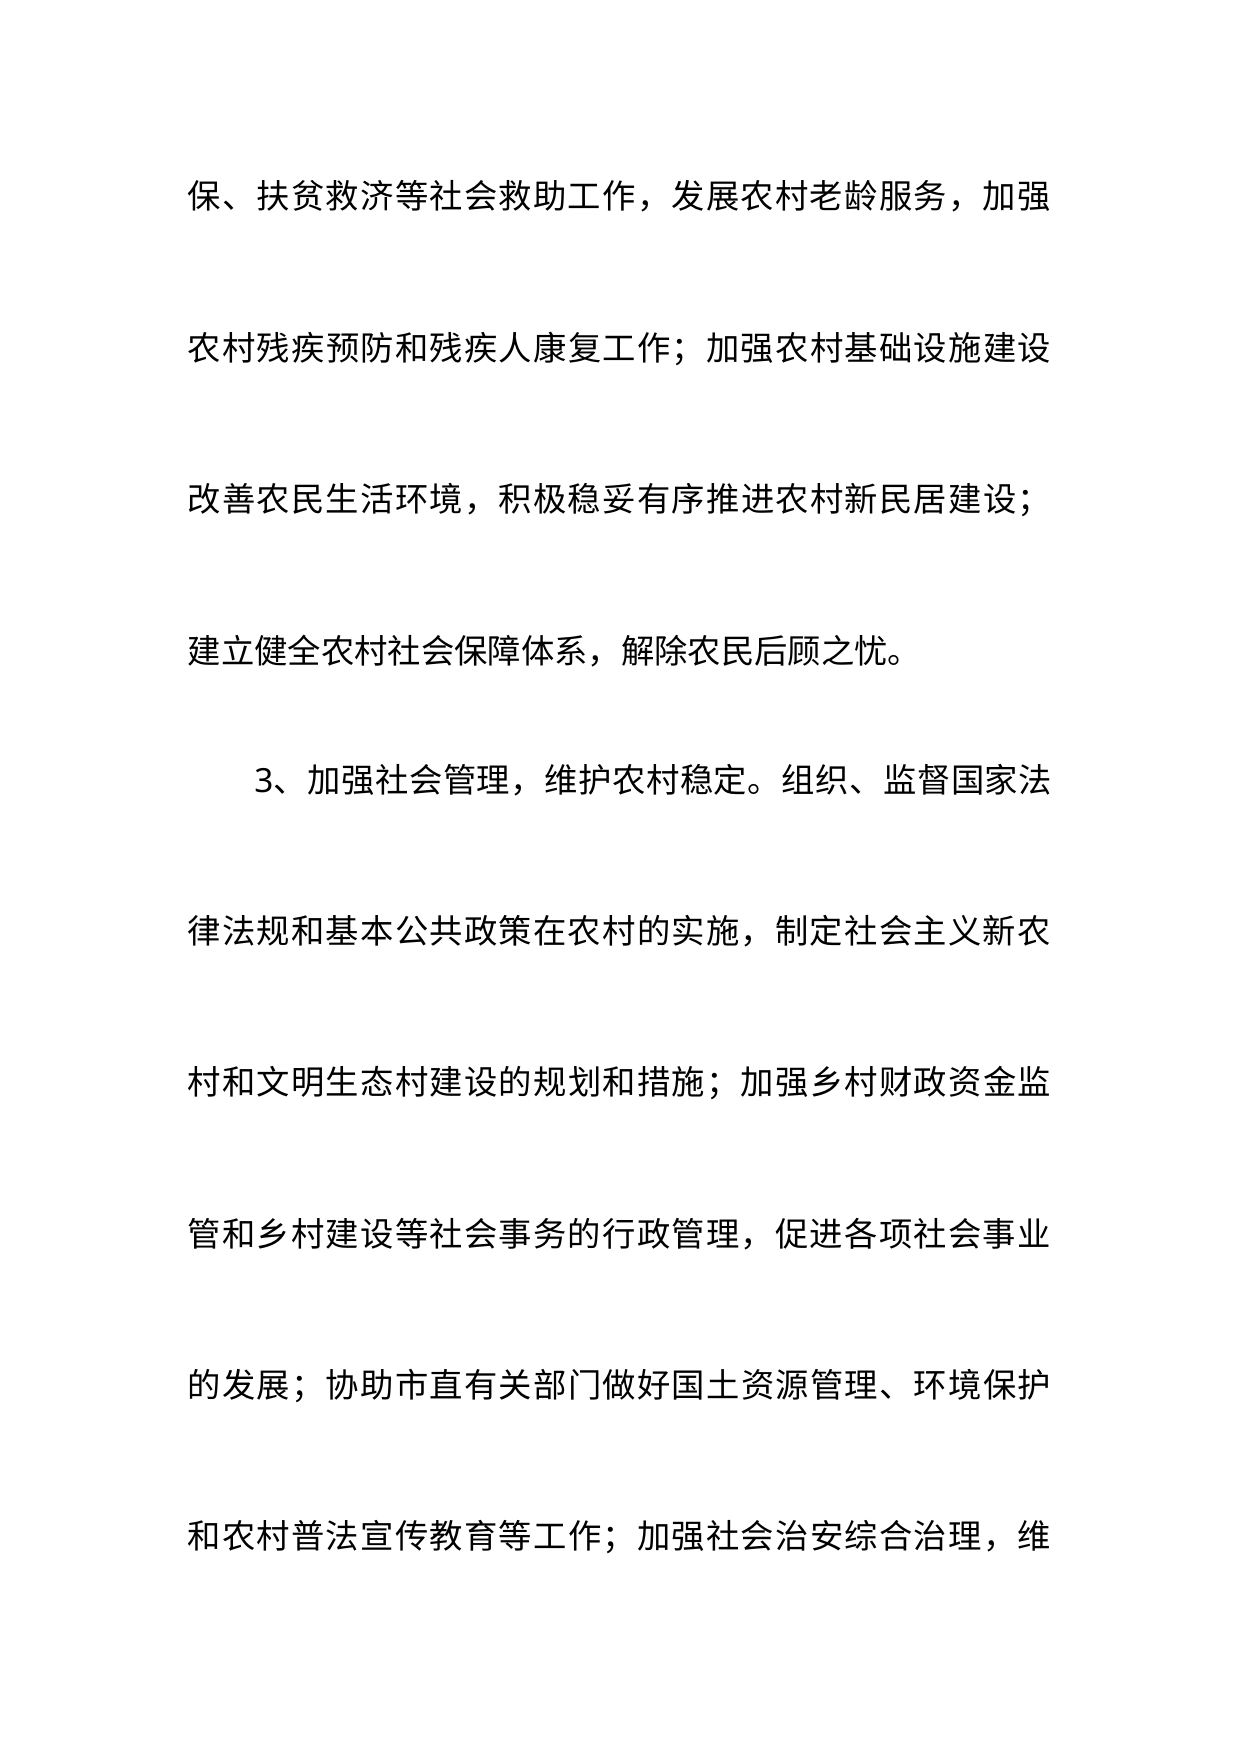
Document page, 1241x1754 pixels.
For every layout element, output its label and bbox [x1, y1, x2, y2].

text [187, 745, 1053, 1567]
text [187, 162, 1053, 681]
